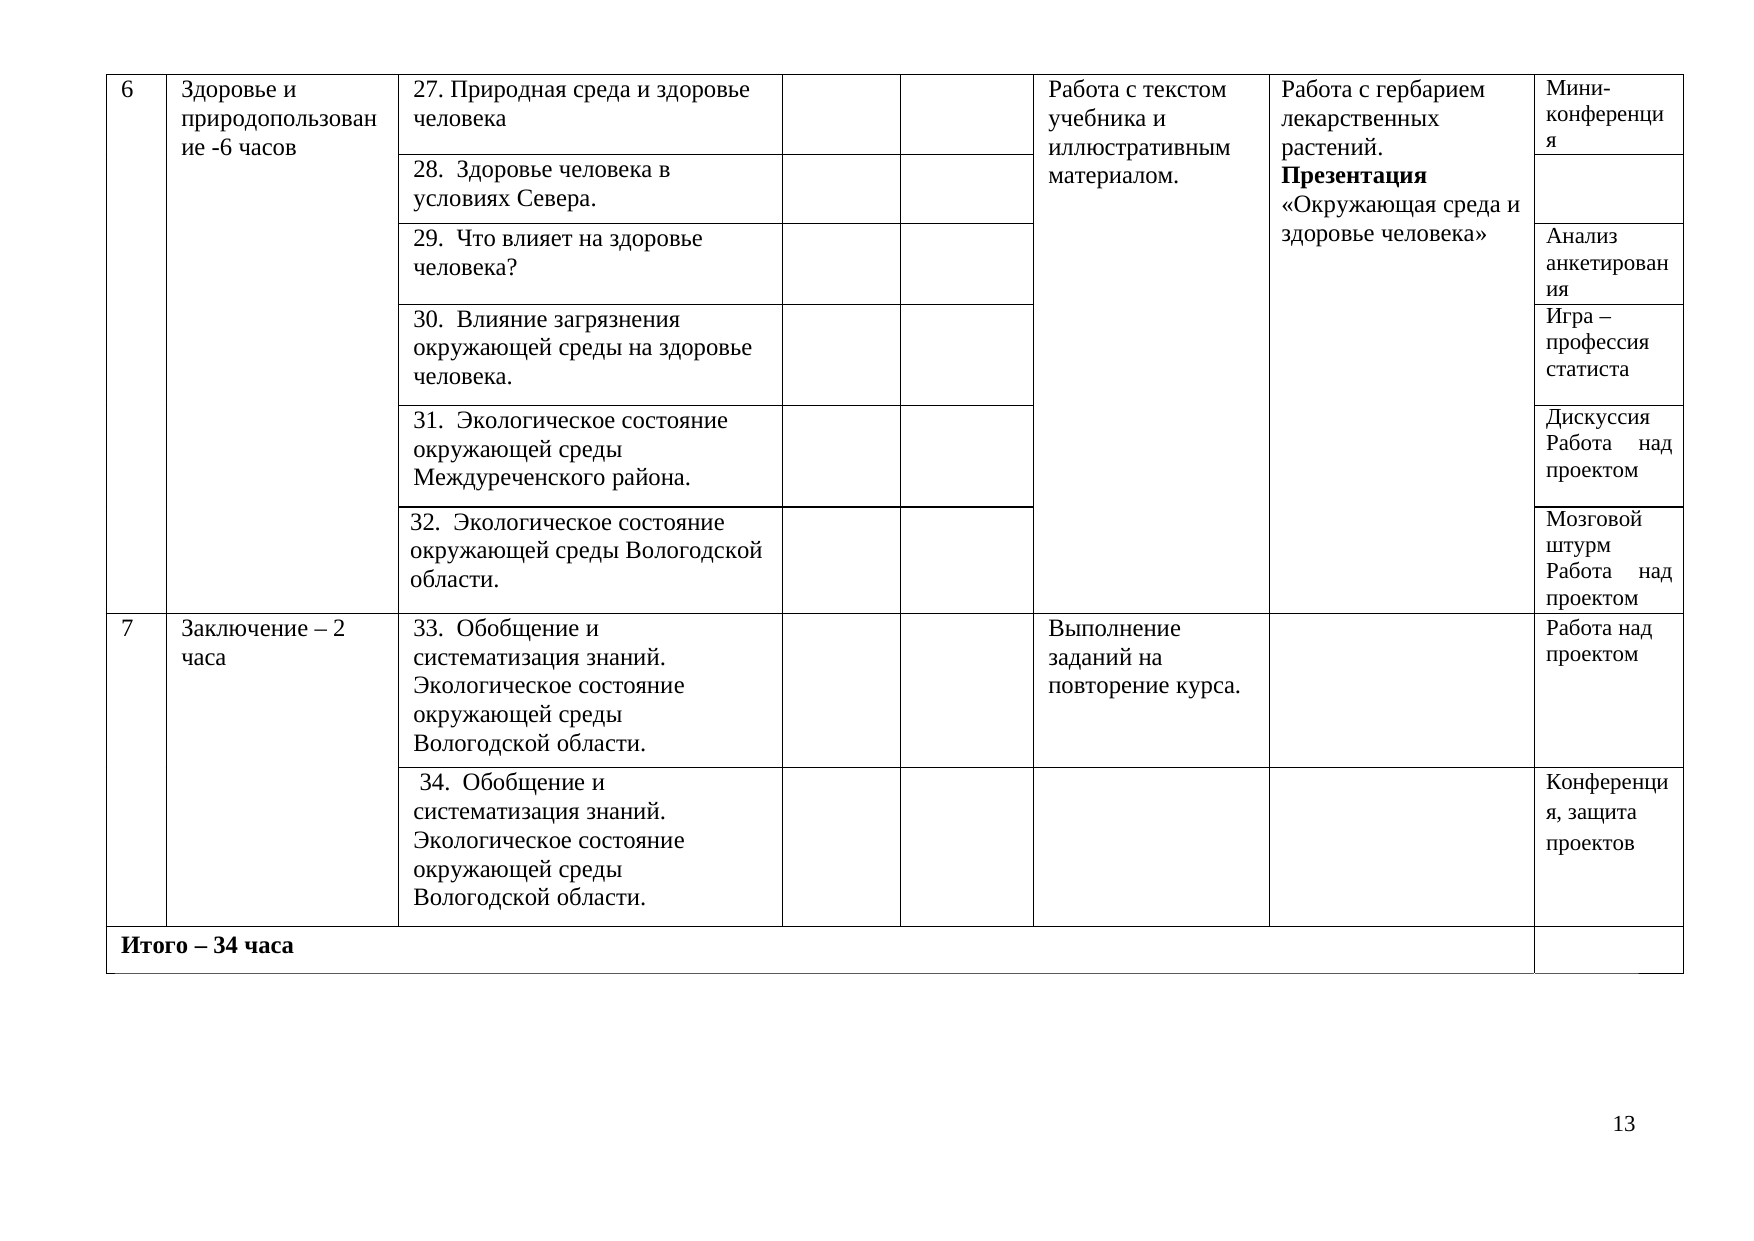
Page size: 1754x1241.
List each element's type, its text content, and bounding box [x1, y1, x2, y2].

text Работа с гербарием лекарственных растений. Презентация «Окружающая среда и здоровье человека» [1281, 74, 1528, 247]
text 28. Здоровье человека в условиях Севера. [413, 154, 679, 212]
text 32. Экологическое состояние окружающей среды Вологодской области. [410, 507, 772, 593]
text Выполнение заданий на повторение курса. [1048, 613, 1249, 699]
text Игра – профессия статиста [1546, 303, 1656, 381]
text 31. Экологическое состояние окружающей среды Междуреченского района. [413, 405, 737, 491]
text проектов [1546, 828, 1675, 855]
text 7 Заключение – 2 часа [121, 613, 353, 671]
text Работа с текстом учебника и иллюстративным материалом. [1048, 74, 1239, 189]
text 34. Обобщение и систематизация знаний. Экологическое состояние окружающей среды Вологодской области. [413, 767, 694, 911]
text Итого – 34 часа [121, 930, 1675, 959]
text 29. Что влияет на здоровье человека? [413, 223, 712, 281]
text 13 [1612, 1110, 1675, 1136]
text Конференци я, защита [1546, 768, 1675, 825]
text Анализ анкетирован ия [1546, 223, 1674, 301]
text 27. Природная среда и здоровье человека [413, 74, 760, 132]
text Работа над проектом [1546, 614, 1658, 667]
text 33. Обобщение и систематизация знаний. Экологическое состояние окружающей среды Вологодской области. [413, 613, 694, 757]
text 6 Здоровье и природопользован ие -6 часов [121, 74, 385, 160]
text Мозговой штурм Работа над проектом [1546, 505, 1678, 610]
text Мини-конференци я [1546, 74, 1671, 153]
text 30. Влияние загрязнения окружающей среды на здоровье человека. [413, 304, 762, 390]
text Дискуссия Работа над проектом [1546, 403, 1678, 482]
